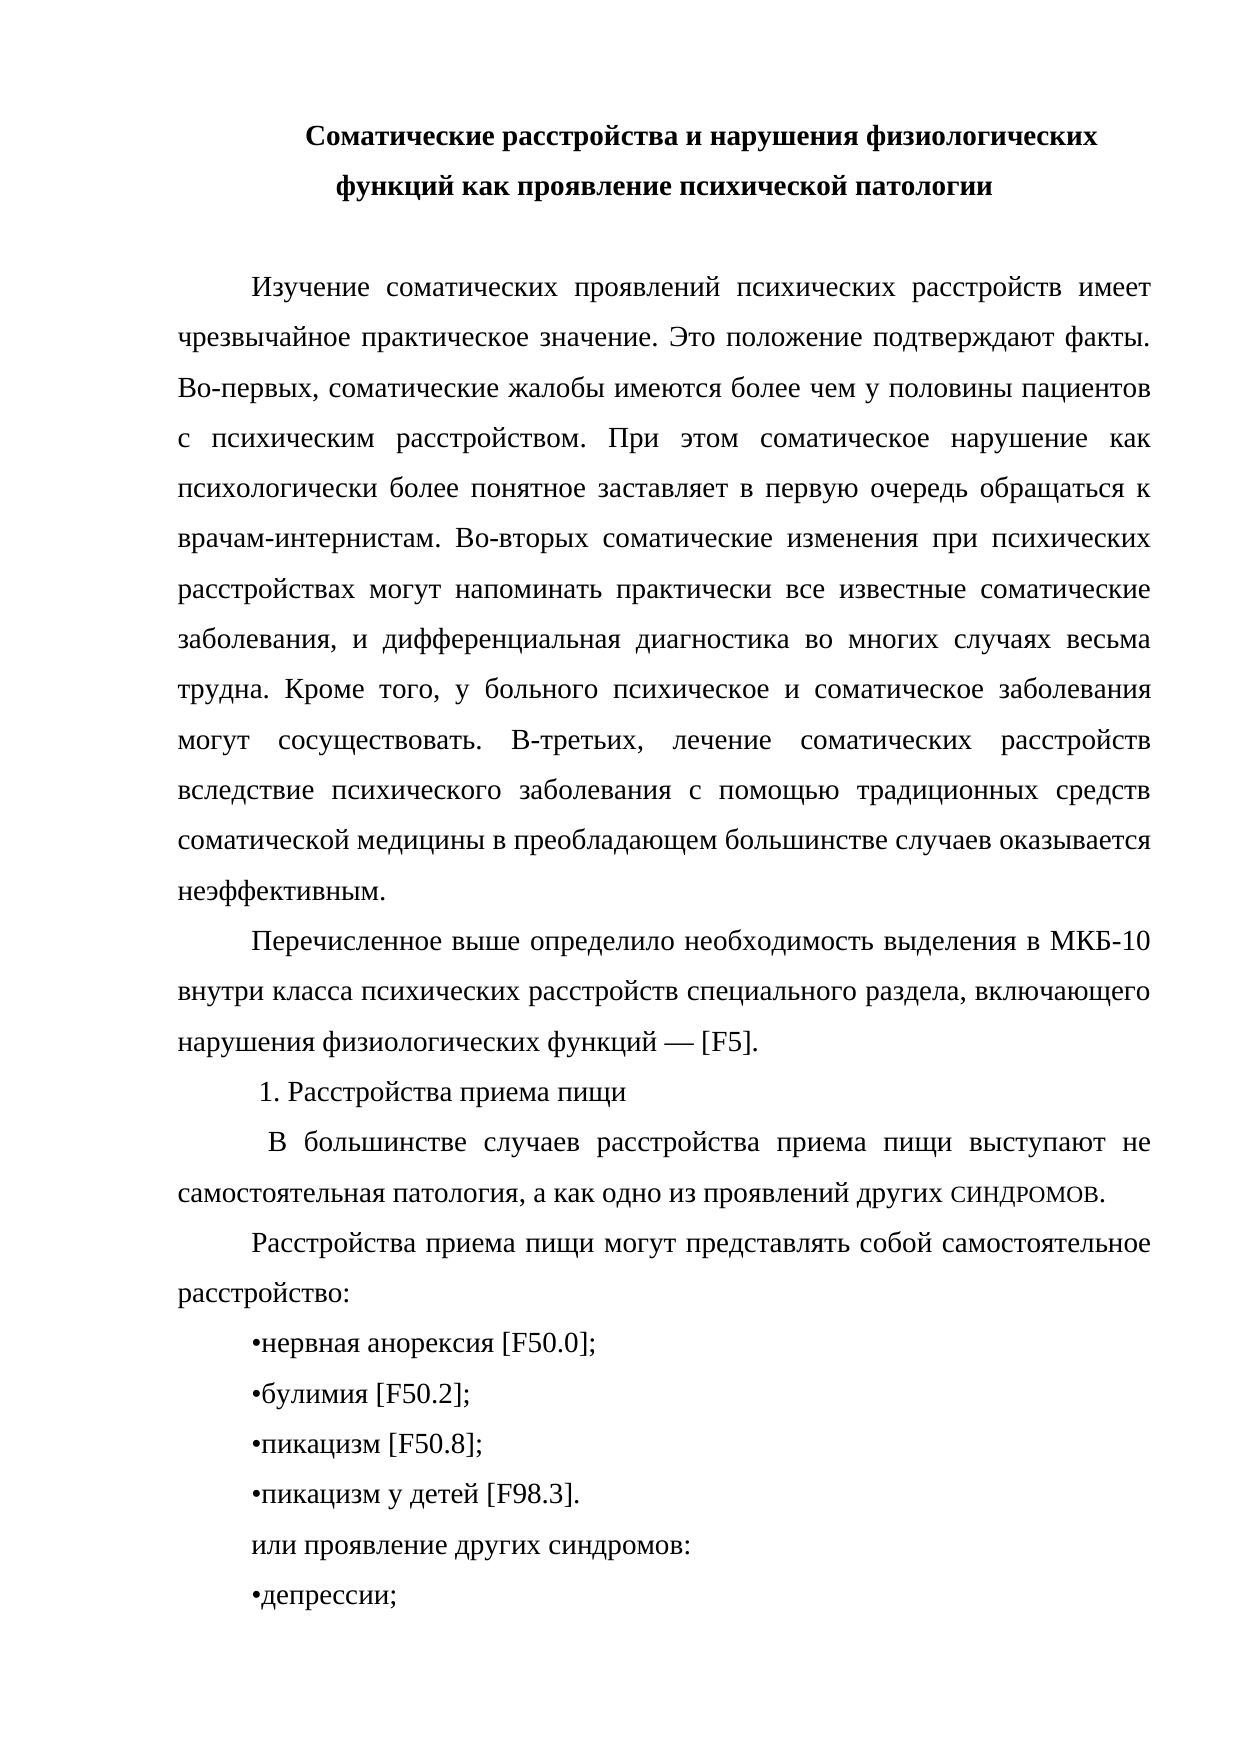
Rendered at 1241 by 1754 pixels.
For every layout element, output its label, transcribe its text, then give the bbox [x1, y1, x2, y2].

text Перечисленное выше определило необходимость выделения в МКБ-10 внутри класса психических расстройств специального раздела, включающего нарушения физиологических функций — [F5]. [177, 923, 1152, 1057]
text •булимия [F50.2]; [177, 1376, 1152, 1409]
text •нервная анорексия [F50.0]; [177, 1326, 1152, 1359]
text •пикацизм [F50.8]; [177, 1426, 1152, 1460]
text Расстройства приема пищи могут представлять собой самостоятельное расстройство: [177, 1225, 1152, 1309]
text или проявление других синдромов: [177, 1527, 1152, 1560]
text •пикацизм у детей [F98.3]. [177, 1477, 1152, 1510]
text •депрессии; [177, 1577, 1152, 1611]
text Изучение соматических проявлений психических расстройств имеет чрезвычайное практическое значение. Это положение подтверждают факты. Во-первых, соматические жалобы имеются более чем у половины пациентов с психическим расстройством. При этом соматическое нарушение как психологически более понятное заставляет в первую очередь обращаться к врачам-интернистам. Во-вторых соматические изменения при психических расстройствах могут напоминать практически все известные соматические заболевания, и дифференциальная диагностика во многих случаях весьма трудна. Кроме того, у больного психическое и соматическое заболевания могут сосуществовать. В-третьих, лечение соматических расстройств вследствие психического заболевания с помощью традиционных средств соматической медицины в преобладающем большинстве случаев оказывается неэффективным. [177, 269, 1152, 906]
text Соматические расстройства и нарушения физиологических функций как проявление психической патологии [177, 118, 1152, 202]
text В большинстве случаев расстройства приема пищи выступают не самостоятельная патология, а как одно из проявлений других синдромob. [177, 1124, 1152, 1208]
text 1. Расстройства приема пищи [177, 1074, 1152, 1108]
